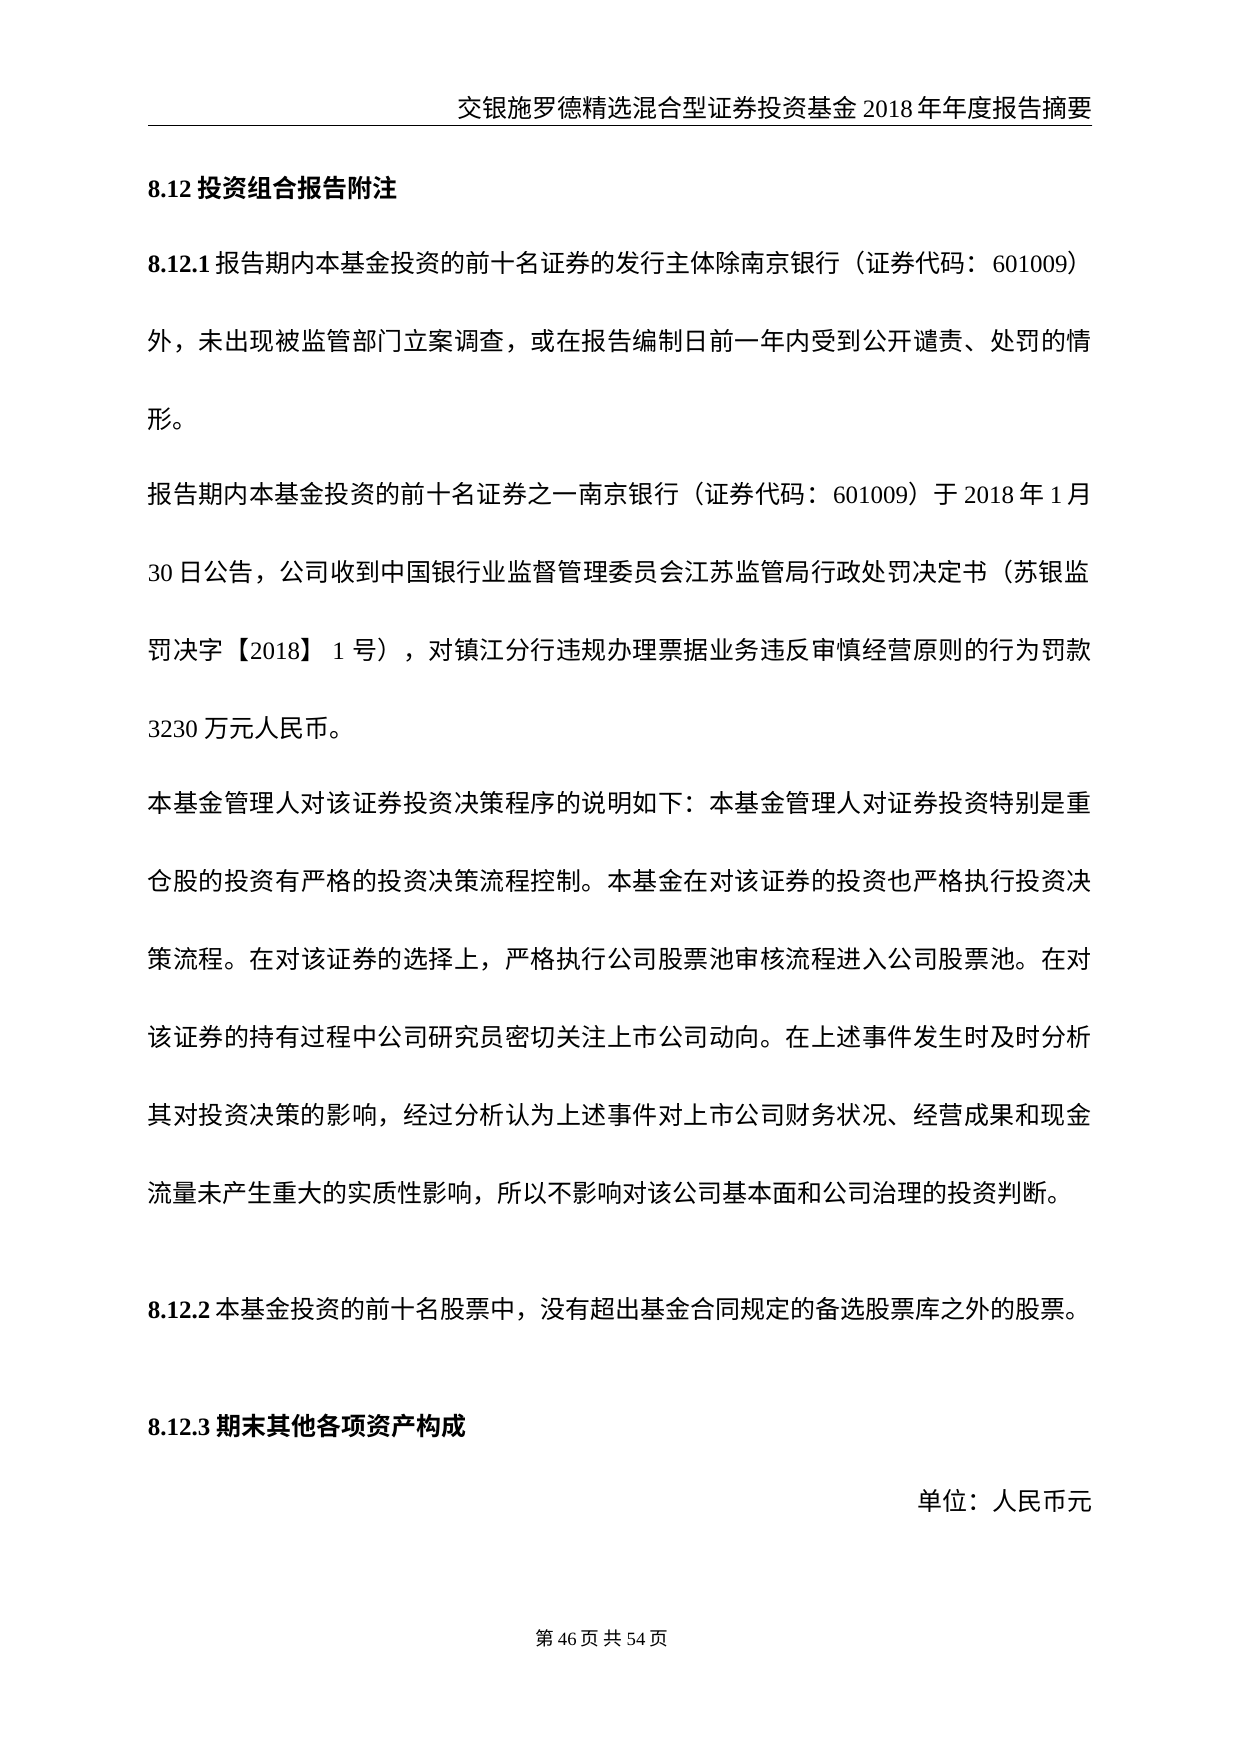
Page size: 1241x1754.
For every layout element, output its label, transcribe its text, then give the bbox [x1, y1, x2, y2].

text 单位：人民币元 [149, 1467, 1092, 1532]
text 报告期内本基金投资的前十名证券之一南京银行（证券代码：601009）于2018年1月30日公告，公司收到中国银行业监督管理委员会江苏监管局行政处罚决定书（苏银监罚决字【2018】 1 号），对镇江分行违规办理票据业务违反审慎经营原则的行为罚款 3230 万元人民币。 [148, 461, 1092, 759]
text 本基金管理人对该证券投资决策程序的说明如下：本基金管理人对证券投资特别是重仓股的投资有严格的投资决策流程控制。本基金在对该证券的投资也严格执行投资决策流程。在对该证券的选择上，严格执行公司股票池审核流程进入公司股票池。在对该证券的持有过程中公司研究员密切关注上市公司动向。在上述事件发生时及时分析其对投资决策的影响，经过分析认为上述事件对上市公司财务状况、经营成果和现金流量未产生重大的实质性影响，所以不影响对该公司基本面和公司治理的投资判断。 [148, 769, 1092, 1224]
subtitle 8.12 投资组合报告附注 [148, 154, 1092, 219]
subtitle 8.12.3 期末其他各项资产构成 [148, 1392, 1092, 1457]
text 8.12.1报告期内本基金投资的前十名证券的发行主体除南京银行（证券代码：601009）外，未出现被监管部门立案调查，或在报告编制日前一年内受到公开谴责、处罚的情形。 [148, 229, 1092, 450]
text 8.12.2本基金投资的前十名股票中，没有超出基金合同规定的备选股票库之外的股票。 [148, 1276, 1092, 1341]
